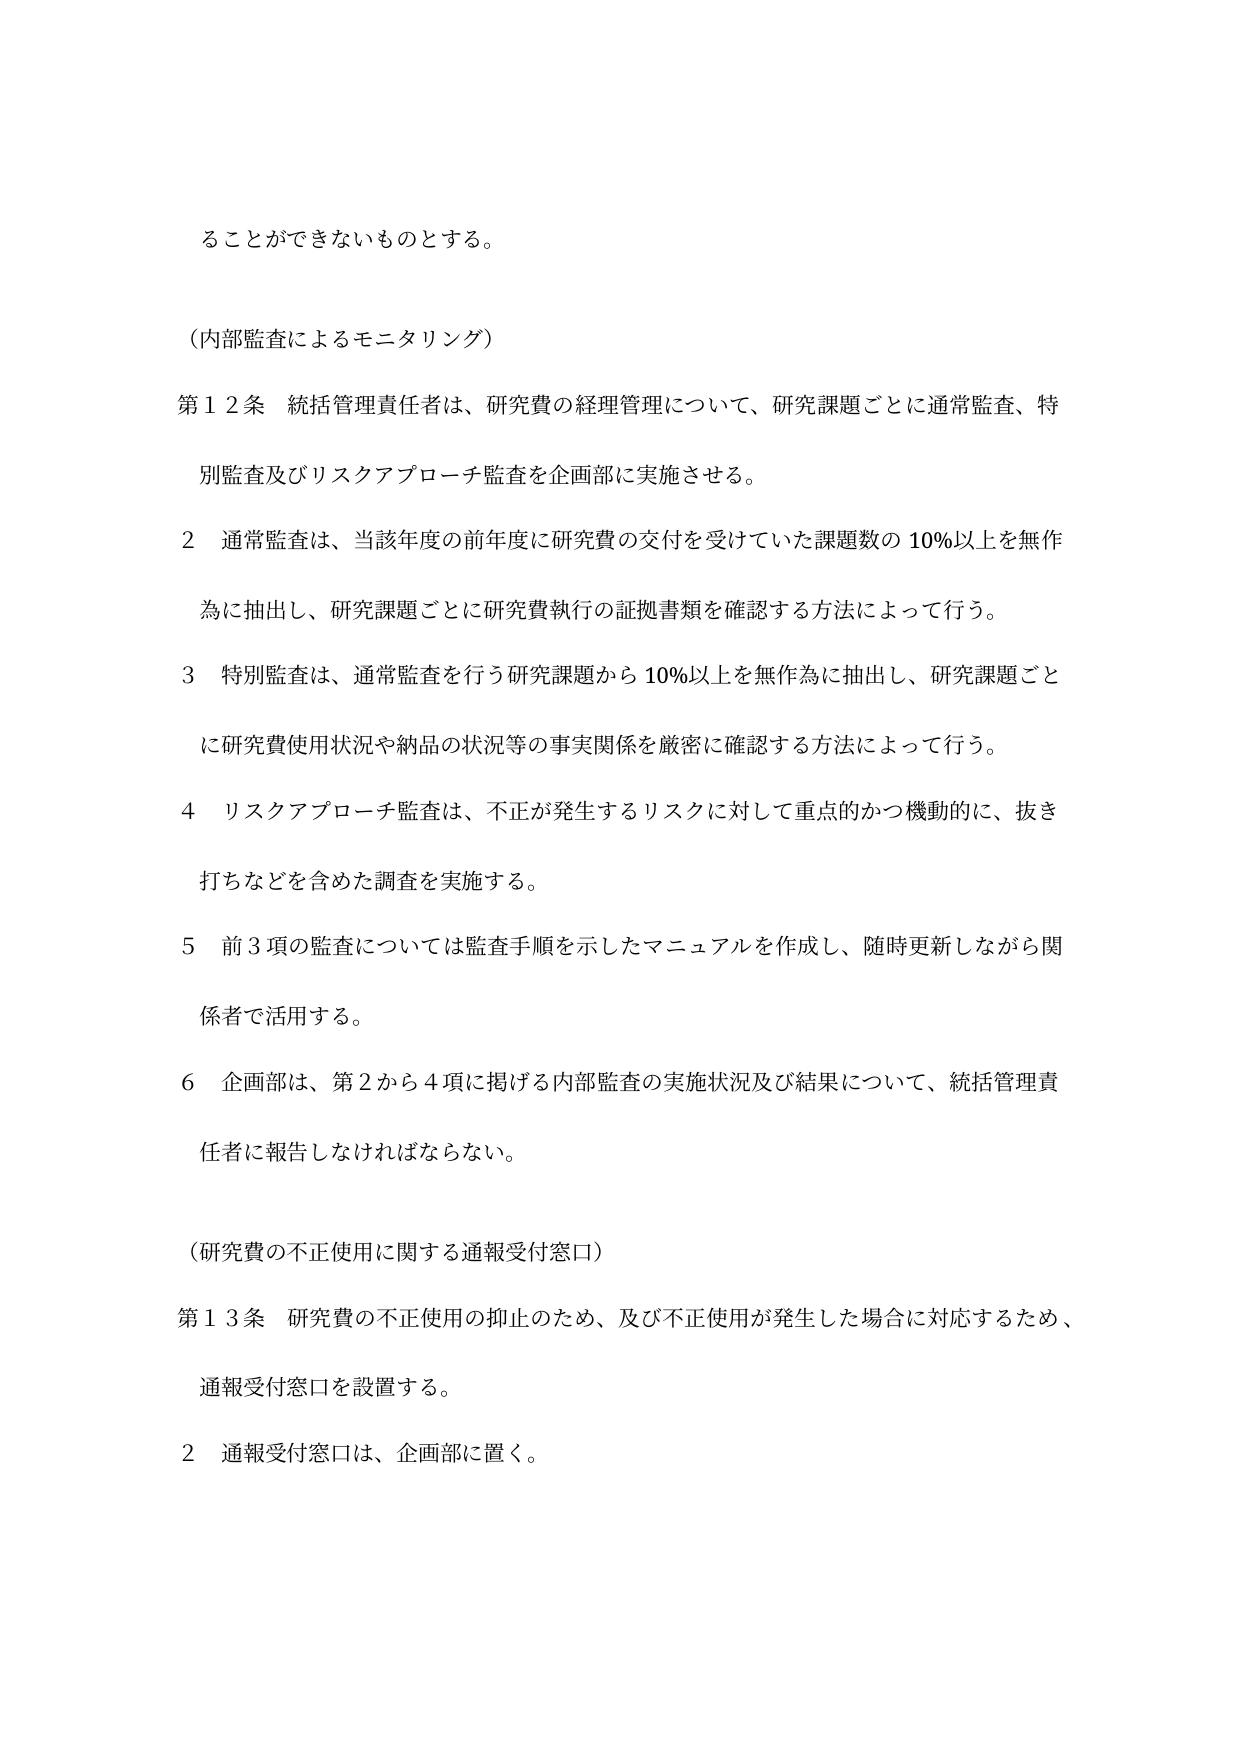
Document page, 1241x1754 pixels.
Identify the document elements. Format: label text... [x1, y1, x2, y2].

text ２ 通常監査は、当該年度の前年度に研究費の交付を受けていた課題数の10%以上を無作為に抽出し、研究課題ごとに研究費執行の証拠書類を確認する方法によって行う。 [177, 509, 1063, 639]
text 第１２条 統括管理責任者は、研究費の経理管理について、研究課題ごとに通常監査、特別監査及びリスクアプローチ監査を企画部に実施させる。 [177, 373, 1063, 504]
text （研究費の不正使用に関する通報受付窓口） [177, 1221, 1063, 1281]
text ６ 企画部は、第２から４項に掲げる内部監査の実施状況及び結果について、統括管理責任者に報告しなければならない。 [177, 1050, 1063, 1181]
text ２ 通報受付窓口は、企画部に置く。 [177, 1421, 1063, 1482]
text （内部監査によるモニタリング） [177, 308, 1063, 368]
text ３ 特別監査は、通常監査を行う研究課題から10%以上を無作為に抽出し、研究課題ごとに研究費使用状況や納品の状況等の事実関係を厳密に確認する方法によって行う。 [177, 644, 1063, 775]
text ５ 前３項の監査については監査手順を示したマニュアルを作成し、随時更新しながら関係者で活用する。 [177, 915, 1063, 1046]
text 第１３条 研究費の不正使用の抑止のため、及び不正使用が発生した場合に対応するため、通報受付窓口を設置する。 [177, 1286, 1063, 1417]
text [177, 207, 1063, 268]
text ４ リスクアプローチ監査は、不正が発生するリスクに対して重点的かつ機動的に、抜き打ちなどを含めた調査を実施する。 [177, 779, 1063, 910]
